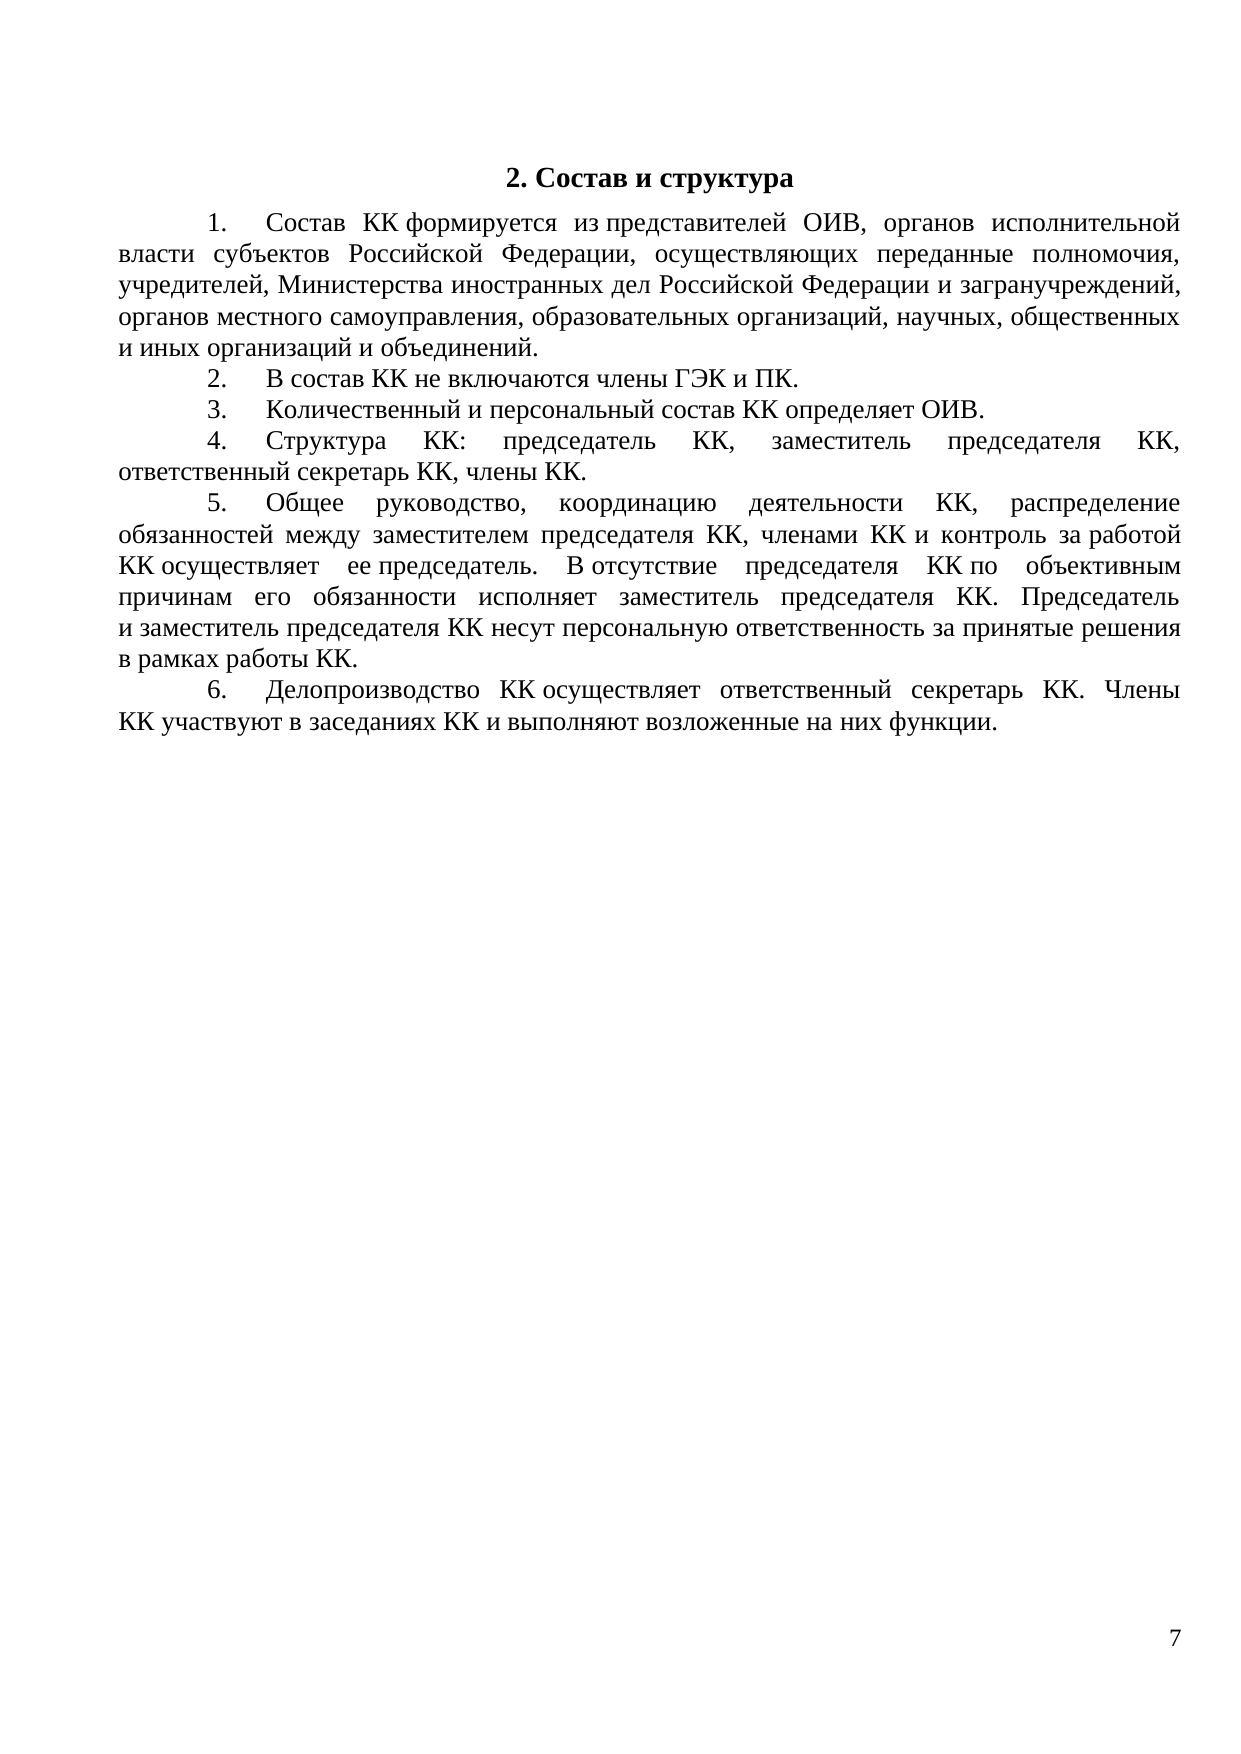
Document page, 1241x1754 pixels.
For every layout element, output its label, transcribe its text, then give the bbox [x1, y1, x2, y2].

list В состав КК не включаются члены ГЭК и ПК. [118, 362, 1181, 393]
list Общее руководство, координацию деятельности КК, распределение обязанностей между заместителем председателя КК, членами КК и контроль за работой КК осуществляет ее председатель. В отсутствие председателя КК по объективным причинам его обязанности исполняет заместитель председателя КК. Председатель и заместитель председателя КК несут персональную ответственность за принятые решения в рамках работы КК. [118, 487, 1181, 673]
list Делопроизводство КК осуществляет ответственный секретарь КК. Члены КК участвуют в заседаниях КК и выполняют возложенные на них функции. [118, 673, 1181, 736]
list Структура КК: председатель КК, заместитель председателя КК, ответственный секретарь КК, члены КК. [118, 424, 1181, 487]
list Состав КК формируется из представителей ОИВ, органов исполнительной власти субъектов Российской Федерации, осуществляющих переданные полномочия, учредителей, Министерства иностранных дел Российской Федерации и загранучреждений, органов местного самоуправления, образовательных организаций, научных, общественных и иных организаций и объединений. [118, 206, 1181, 362]
subtitle 2. Состав и структура [118, 160, 1181, 194]
list Количественный и персональный состав КК определяет ОИВ. [118, 393, 1181, 424]
